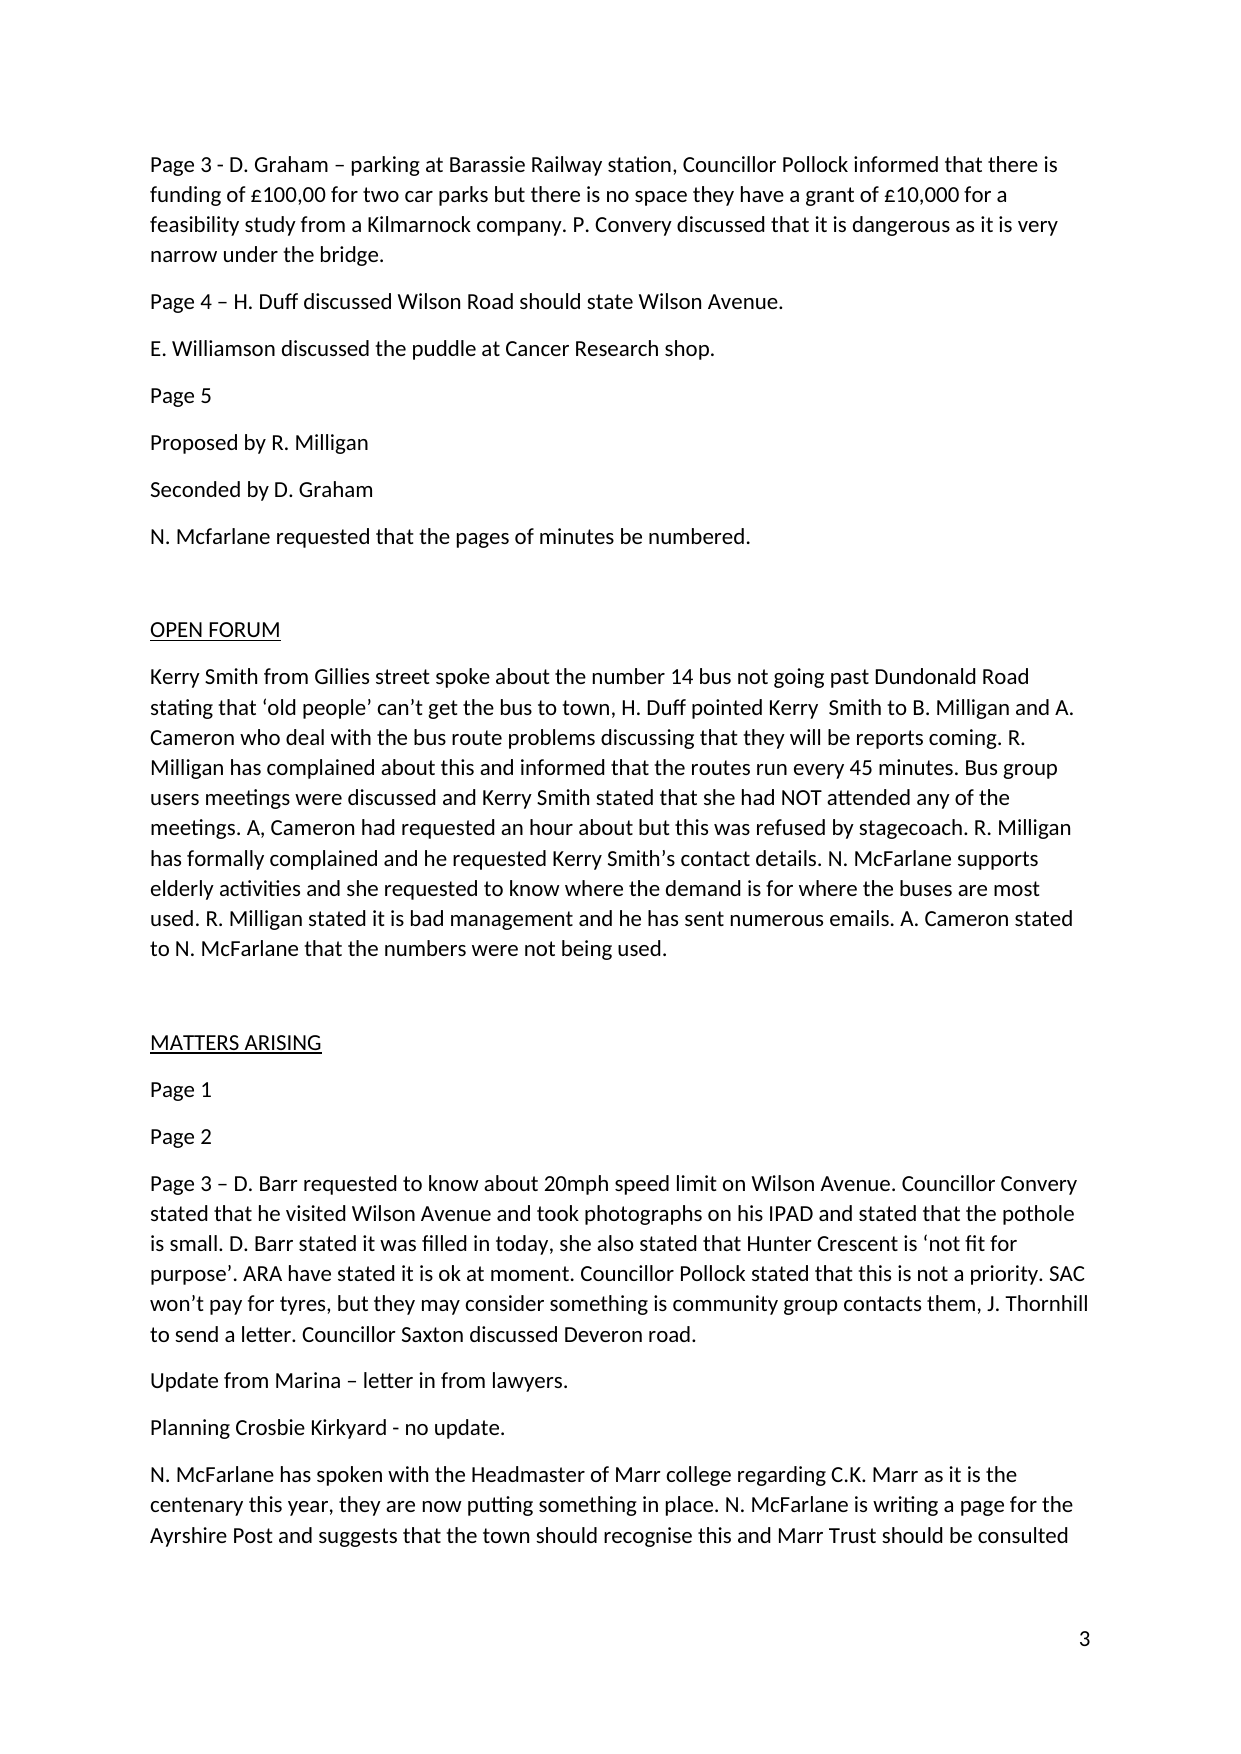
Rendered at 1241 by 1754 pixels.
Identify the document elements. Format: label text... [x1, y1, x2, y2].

text Page 1 [150, 1075, 1090, 1103]
text Page 3 - D. Graham – parking at Barassie Railway station, Councillor Pollock informed that there is funding of £100,00 for two car parks but there is no space they have a grant of £10,000 for a feasibility study from a Kilmarnock company. P. Convery discussed that it is dangerous as it is very narrow under the bridge. [150, 150, 1090, 269]
text OPEN FORUM [150, 616, 1090, 644]
text Page 5 [150, 381, 1090, 409]
text Seconded by D. Graham [150, 475, 1090, 503]
text Update from Marina – letter in from lawyers. [150, 1367, 1090, 1395]
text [150, 1460, 1090, 1549]
text Page 4 – H. Duff discussed Wilson Road should state Wilson Avenue. [150, 287, 1090, 316]
text MATTERS ARISING [150, 1028, 1090, 1056]
text Planning Crosbie Kirkyard - no update. [150, 1413, 1090, 1442]
text Proposed by R. Milligan [150, 428, 1090, 456]
text N. Mcfarlane requested that the pages of minutes be numbered. [150, 522, 1090, 550]
text Page 2 [150, 1122, 1090, 1150]
text Kerry Smith from Gillies street spoke about the number 14 bus not going past Dundonald Road stating that ‘old people’ can’t get the bus to town, H. Duff pointed Kerry Smith to B. Milligan and A. Cameron who deal with the bus route problems discussing that they will be reports coming. R. Milligan has complained about this and informed that the routes run every 45 minutes. Bus group users meetings were discussed and Kerry Smith stated that she had NOT attended any of the meetings. A, Cameron had requested an hour about but this was refused by stagecoach. R. Milligan has formally complained and he requested Kerry Smith’s contact details. N. McFarlane supports elderly activities and she requested to know where the demand is for where the buses are most used. R. Milligan stated it is bad management and he has sent numerous emails. A. Cameron stated to N. McFarlane that the numbers were not being used. [150, 662, 1090, 962]
text E. Williamson discussed the puddle at Cancer Research shop. [150, 334, 1090, 362]
text Page 3 – D. Barr requested to know about 20mph speed limit on Wilson Avenue. Councillor Convery stated that he visited Wilson Avenue and took photographs on his IPAD and stated that the pothole is small. D. Barr stated it was filled in today, she also stated that Hunter Crescent is ‘not fit for purpose’. ARA have stated it is ok at moment. Councillor Pollock stated that this is not a priority. SAC won’t pay for tyres, but they may consider something is community group contacts them, J. Thornhill to send a letter. Councillor Saxton discussed Deveron road. [150, 1169, 1090, 1348]
